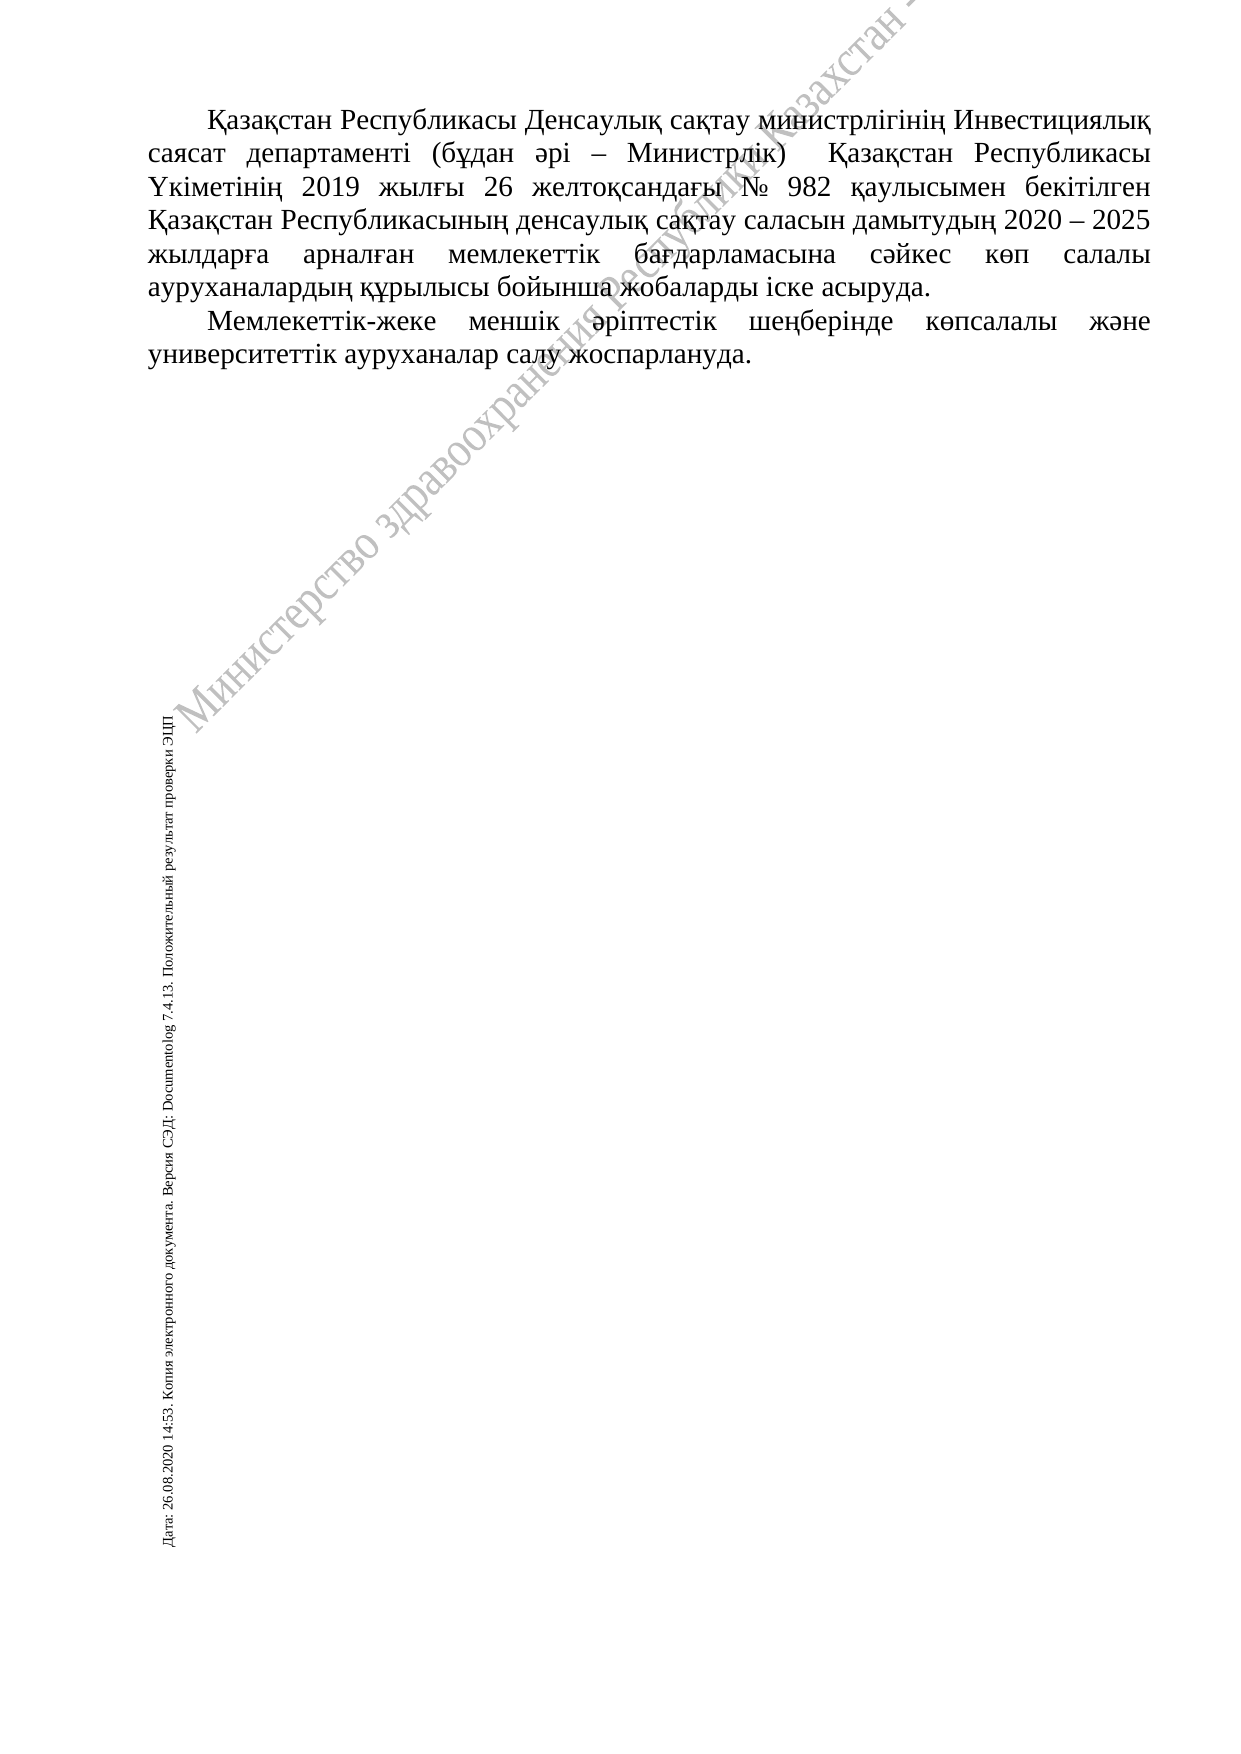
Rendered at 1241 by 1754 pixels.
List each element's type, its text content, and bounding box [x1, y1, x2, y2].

text Қазақстан Республикасы Денсаулық сақтау министрлігінің Инвестициялық саясат департаменті (бұдан әрі – Министрлік) Қазақстан Республикасы Үкіметінің 2019 жылғы 26 желтоқсандағы № 982 қаулысымен бекітілген Қазақстан Республикасының денсаулық сақтау саласын дамытудың 2020 – 2025 жылдарға арналған мемлекеттік бағдарламасына сәйкес көп салалы ауруханалардың құрылысы бойынша жобаларды іске асыруда. [148, 102, 1152, 303]
text Мемлекеттік-жеке меншік әріптестік шеңберінде көпсалалы және университеттік ауруханалар салу жоспарлануда. [148, 303, 1152, 370]
